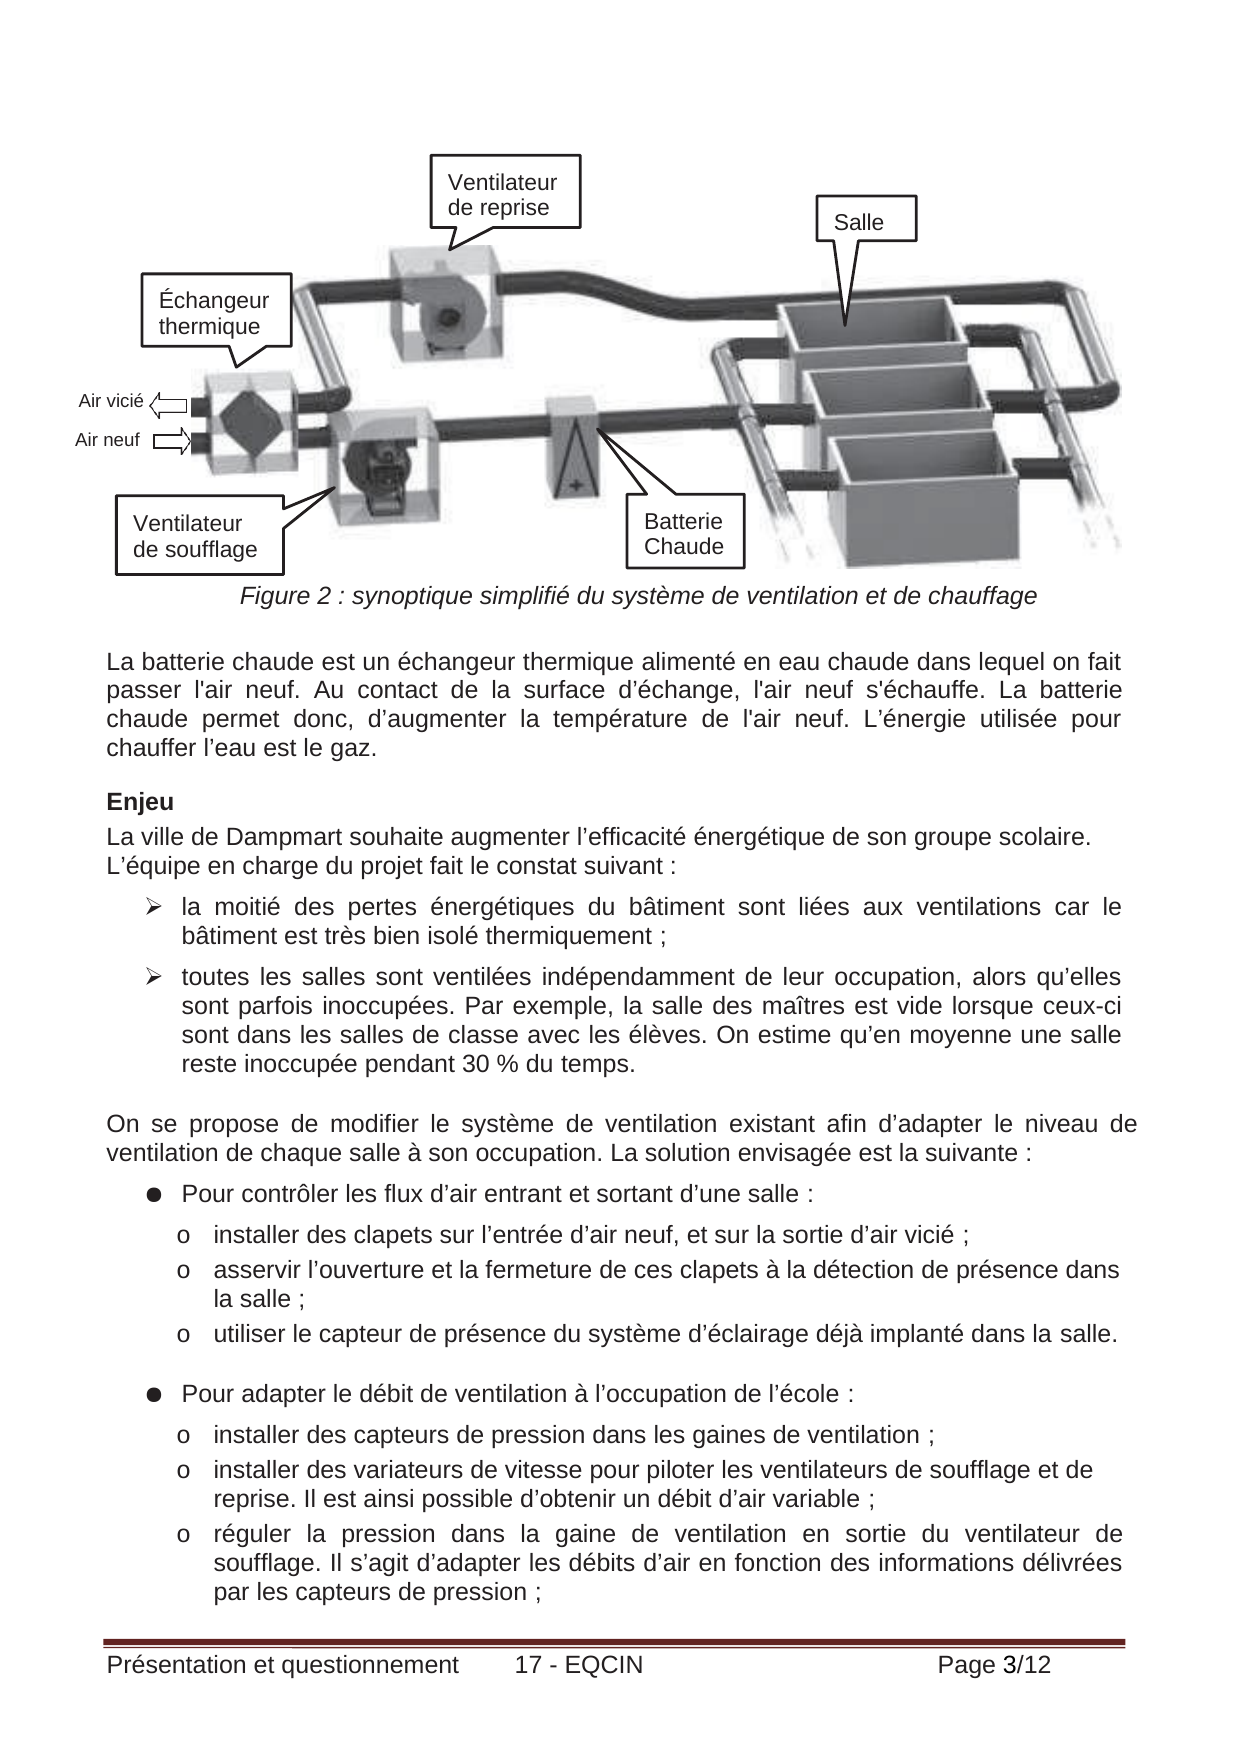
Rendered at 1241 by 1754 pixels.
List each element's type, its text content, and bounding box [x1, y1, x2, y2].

subtitle Enjeu [106, 787, 1140, 816]
list asservir l’ouverture et la fermeture de ces clapets à la détection de présence dans la salle ; [176, 1256, 1123, 1313]
list Pour adapter le débit de ventilation à l’occupation de l’école : [144, 1379, 1140, 1408]
text La ville de Dampmart souhaite augmenter l’efficacité énergétique de son groupe scolaire. [106, 822, 1140, 851]
text Figure 2 : synoptique simplifié du système de ventilation et de chauffage [239, 581, 1140, 609]
list installer des capteurs de pression dans les gaines de ventilation ; [176, 1420, 1140, 1451]
list la moitié des pertes énergétiques du bâtiment sont liées aux ventilations car le bâtiment est très bien isolé thermiquement ; [144, 892, 1123, 950]
picture [153, 245, 1122, 569]
picture [149, 392, 187, 419]
text On se propose de modifier le système de ventilation existant afin d’adapter le niveau de ventilation de chaque salle à son occupation. La solution envisagée est la suivante : [106, 1109, 1140, 1167]
text La batterie chaude est un échangeur thermique alimenté en eau chaude dans lequel on fait passer l'air neuf. Au contact de la surface d’échange, l'air neuf s'échauffe. La batterie chaude permet donc, d’augmenter la température de l'air neuf. L’énergie utilisée pour chauffer l’eau est le gaz. [106, 647, 1123, 762]
list utiliser le capteur de présence du système d’éclairage déjà implanté dans la salle. [176, 1319, 1140, 1350]
list réguler la pression dans la gaine de ventilation en sortie du ventilateur de soufflage. Il s’agit d’adapter les débits d’air en fonction des informations délivrées par les capteurs de pression ; [176, 1519, 1124, 1606]
list Pour contrôler les flux d’air entrant et sortant d’une salle : [144, 1179, 1140, 1208]
list toutes les salles sont ventilées indépendamment de leur occupation, alors qu’elles sont parfois inoccupées. Par exemple, la salle des maîtres est vide lorsque ceux-ci sont dans les salles de classe avec les élèves. On estime qu’en moyenne une salle reste inoccupée pendant 30 % du temps. [144, 962, 1123, 1077]
list installer des clapets sur l’entrée d’air neuf, et sur la sortie d’air vicié ; [176, 1220, 1140, 1251]
text L’équipe en charge du projet fait le constat suivant : [106, 851, 1140, 879]
list installer des variateurs de vitesse pour piloter les ventilateurs de soufflage et de reprise. Il est ainsi possible d’obtenir un débit d’air variable ; [176, 1456, 1123, 1513]
